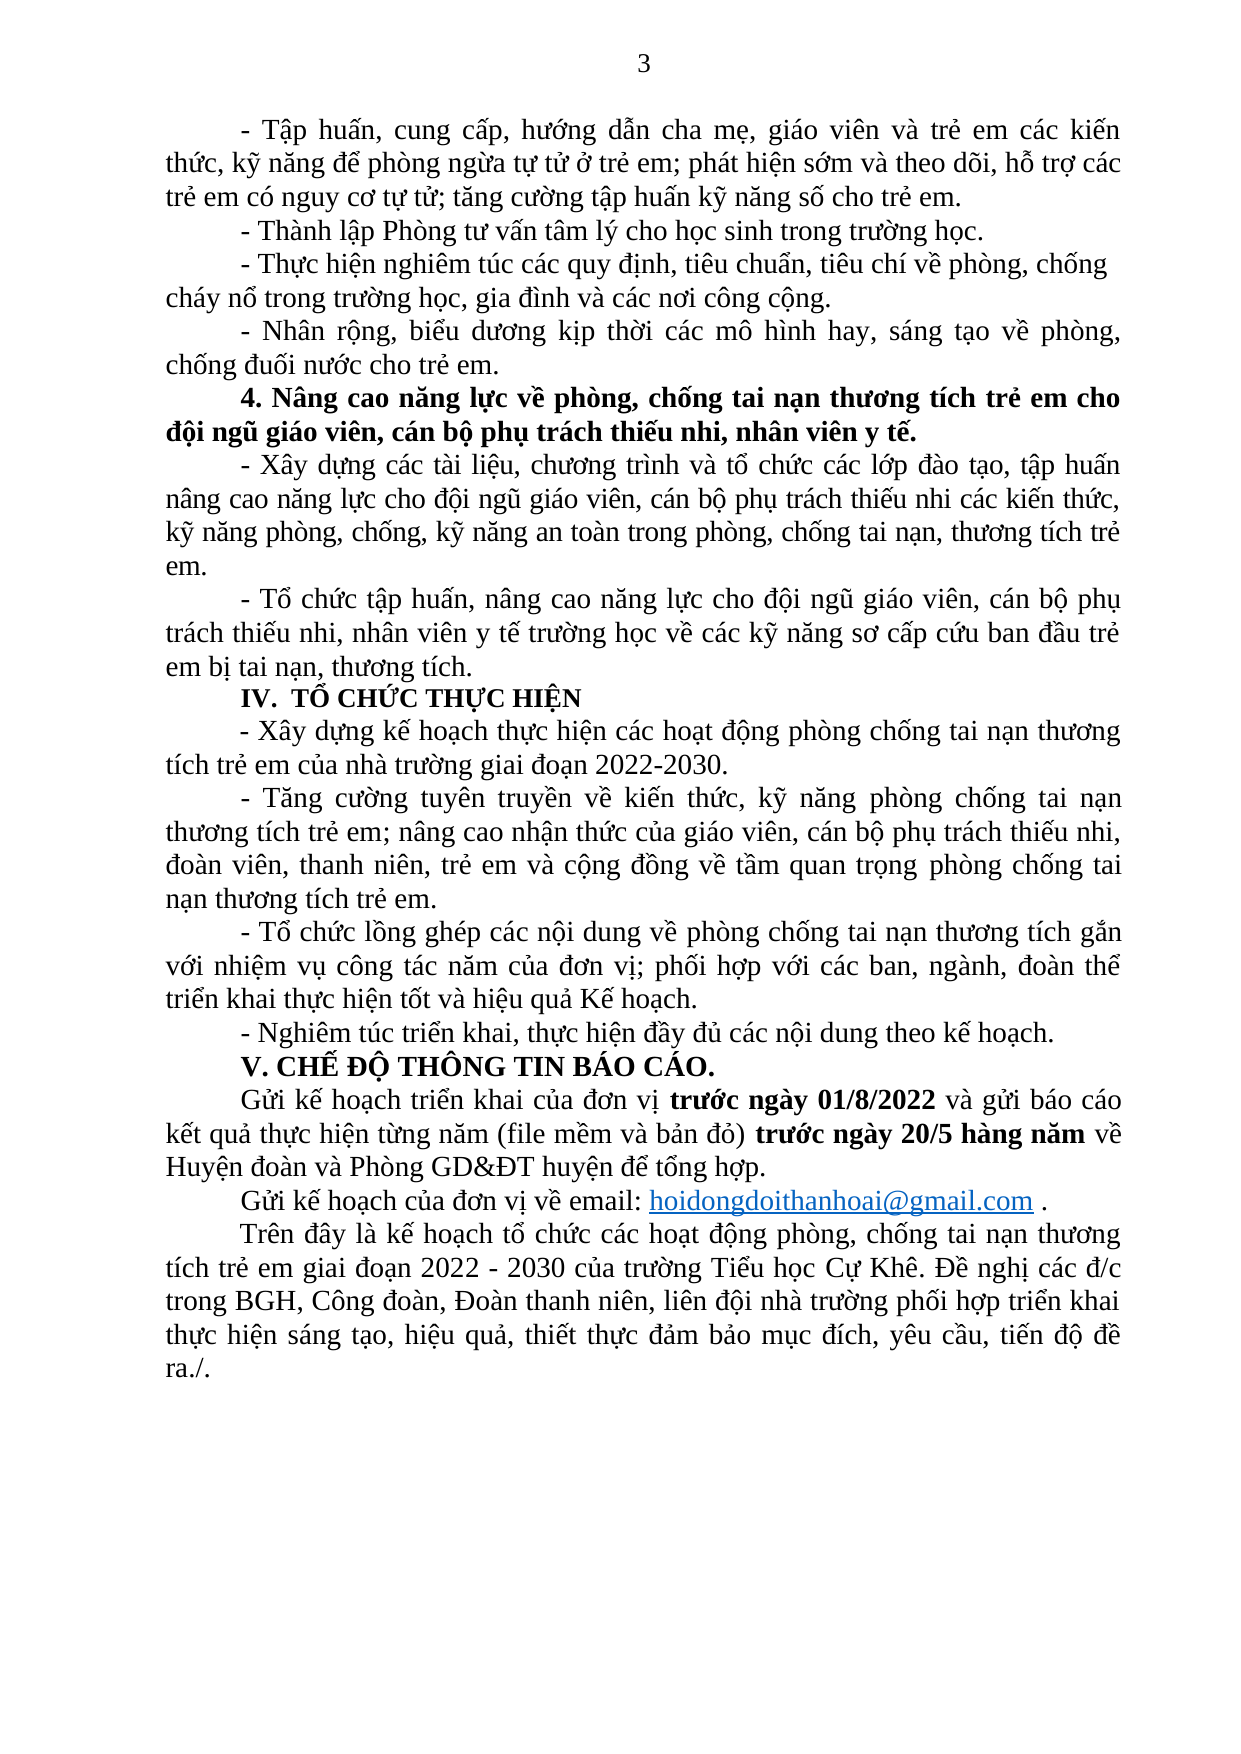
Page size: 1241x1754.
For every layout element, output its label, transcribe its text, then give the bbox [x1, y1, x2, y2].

text - Xây dựng các tài liệu, chương trình và tổ chức các lớp đào tạo, tập huấn nâng cao năng lực cho đội ngũ giáo viên, cán bộ phụ trách thiếu nhi các kiến thức, kỹ năng phòng, chống, kỹ năng an toàn trong phòng, chống tai nạn, thương tích trẻ em. [165, 447, 1122, 582]
text - Xây dựng kế hoạch thực hiện các hoạt động phòng chống tai nạn thương tích trẻ em của nhà trường giai đoạn 2022-2030. [165, 713, 1122, 780]
text - Tập huấn, cung cấp, hướng dẫn cha mẹ, giáo viên và trẻ em các kiến thức, kỹ năng để phòng ngừa tự tử ở trẻ em; phát hiện sớm và theo dõi, hỗ trợ các trẻ em có nguy cơ tự tử; tăng cường tập huấn kỹ năng số cho trẻ em. [165, 112, 1122, 213]
text - Nhân rộng, biểu dương kịp thời các mô hình hay, sáng tạo về phòng, chống đuối nước cho trẻ em. [165, 313, 1122, 380]
text Gửi kế hoạch của đơn vị về email: hoidongdoithanhoai@gmail.com . [165, 1183, 1122, 1216]
text - Thực hiện nghiêm túc các quy định, tiêu chuẩn, tiêu chí về phòng, chống cháy nổ trong trường học, gia đình và các nơi công cộng. [165, 246, 1122, 313]
text V. CHẾ ĐỘ THÔNG TIN BÁO CÁO. [165, 1049, 1122, 1082]
text - Tăng cường tuyên truyền về kiến thức, kỹ năng phòng chống tai nạn thương tích trẻ em; nâng cao nhận thức của giáo viên, cán bộ phụ trách thiếu nhi, đoàn viên, thanh niên, trẻ em và cộng đồng về tầm quan trọng phòng chống tai nạn thương tích trẻ em. [165, 780, 1122, 914]
text - Thành lập Phòng tư vấn tâm lý cho học sinh trong trường học. [165, 213, 1122, 246]
text IV. TỔ CHỨC THỰC HIỆN [165, 682, 1122, 713]
text - Tổ chức lồng ghép các nội dung về phòng chống tai nạn thương tích gắn với nhiệm vụ công tác năm của đơn vị; phối hợp với các ban, ngành, đoàn thể triển khai thực hiện tốt và hiệu quả Kế hoạch. [165, 914, 1122, 1015]
text - Tổ chức tập huấn, nâng cao năng lực cho đội ngũ giáo viên, cán bộ phụ trách thiếu nhi, nhân viên y tế trường học về các kỹ năng sơ cấp cứu ban đầu trẻ em bị tai nạn, thương tích. [165, 582, 1122, 682]
text - Nghiêm túc triển khai, thực hiện đầy đủ các nội dung theo kế hoạch. [165, 1015, 1122, 1049]
text Trên đây là kế hoạch tổ chức các hoạt động phòng, chống tai nạn thương tích trẻ em giai đoạn 2022 - 2030 của trường Tiểu học Cự Khê. Đề nghị các đ/c trong BGH, Công đoàn, Đoàn thanh niên, liên đội nhà trường phối hợp triển khai thực hiện sáng tạo, hiệu quả, thiết thực đảm bảo mục đích, yêu cầu, tiến độ đề ra./. [165, 1216, 1122, 1384]
text 4. Nâng cao năng lực về phòng, chống tai nạn thương tích trẻ em cho đội ngũ giáo viên, cán bộ phụ trách thiếu nhi, nhân viên y tế. [165, 380, 1122, 447]
text Gửi kế hoạch triển khai của đơn vị trước ngày 01/8/2022 và gửi báo cáo kết quả thực hiện từng năm (file mềm và bản đỏ) trước ngày 20/5 hàng năm về Huyện đoàn và Phòng GD&ĐT huyện để tổng hợp. [165, 1082, 1122, 1183]
